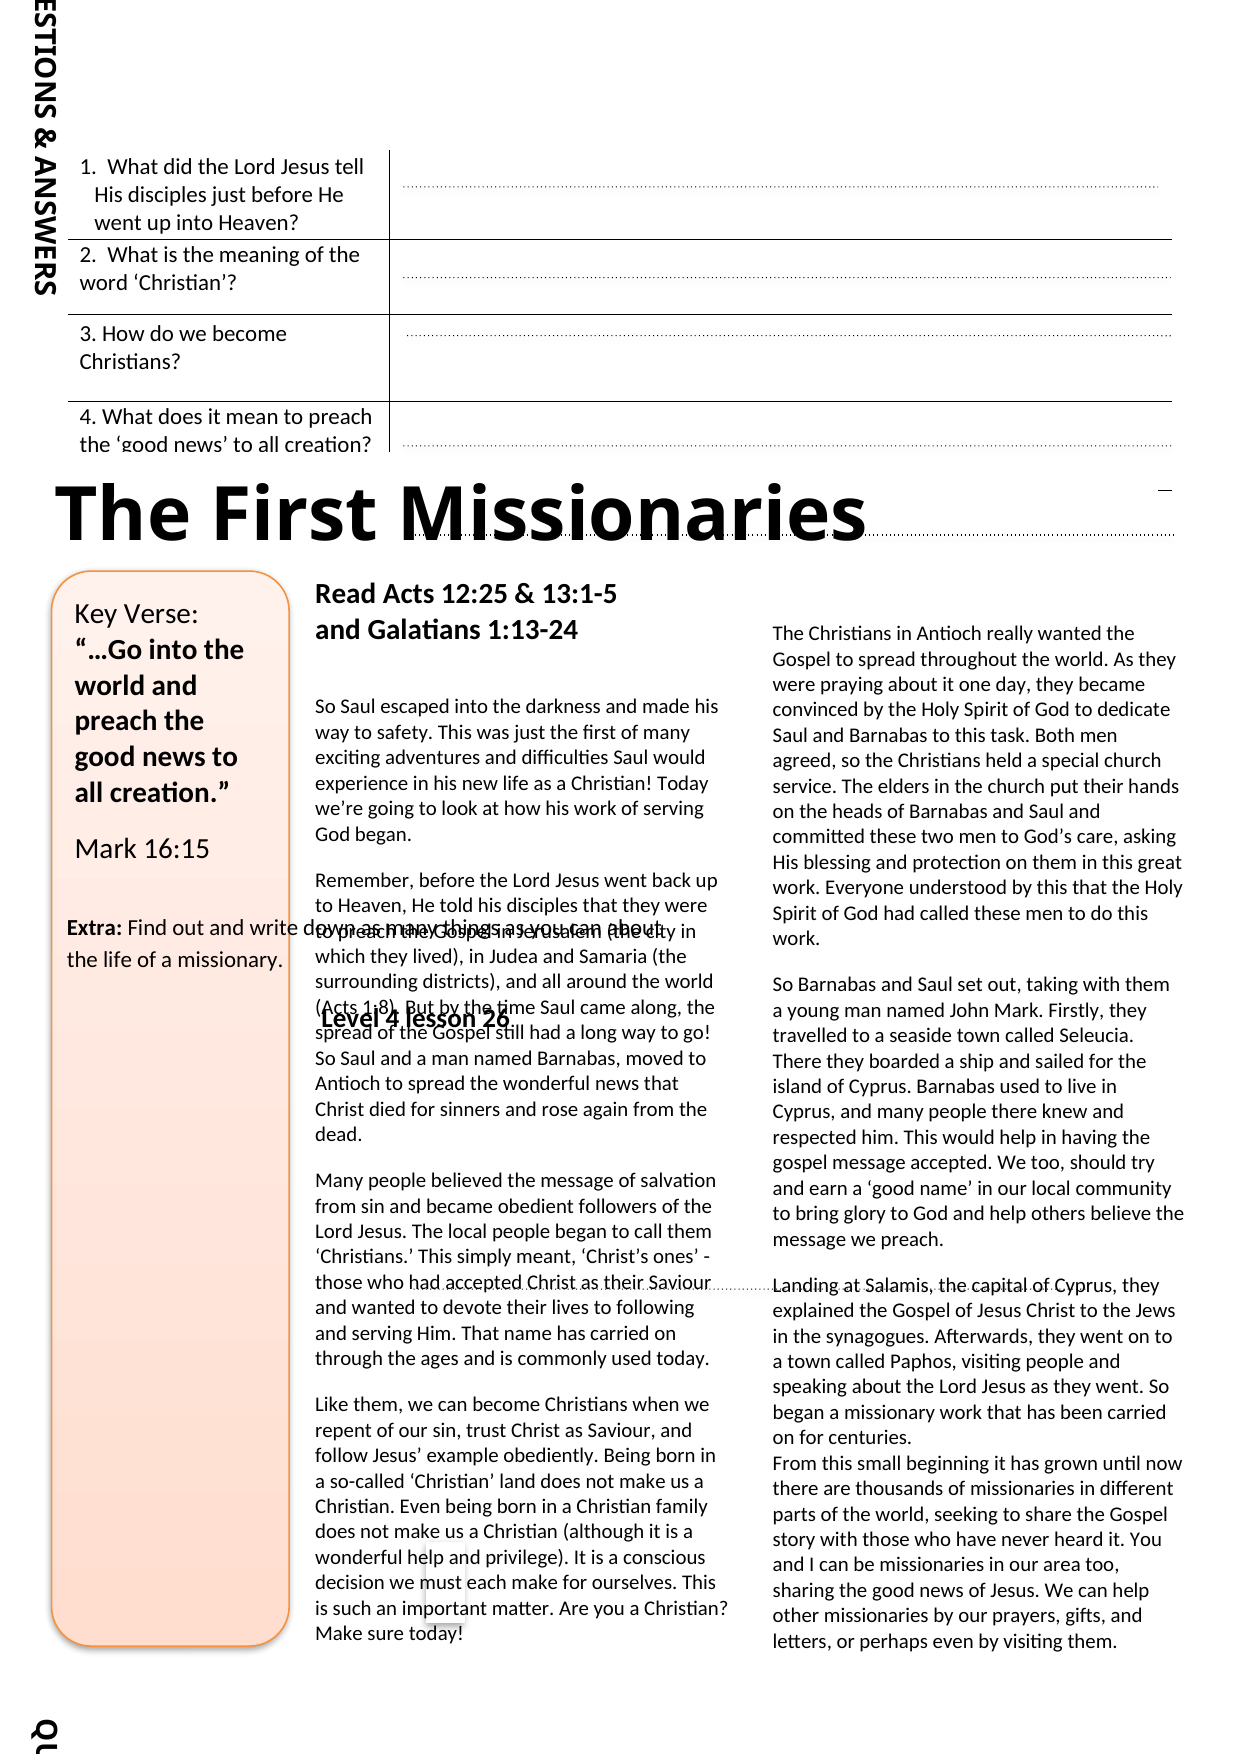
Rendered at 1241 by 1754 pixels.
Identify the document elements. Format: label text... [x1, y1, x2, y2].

table_header 1. What did the Lord Jesus tell His disciples just before He went up into Heaven? [68, 150, 389, 239]
table_cell [390, 402, 1172, 490]
table_cell [390, 240, 1172, 313]
table_cell 3. How do we become Christians? [68, 315, 389, 401]
table_header [390, 150, 1172, 239]
table_cell [1158, 491, 1172, 568]
table_cell [390, 315, 1172, 401]
table_cell 4. What does it mean to preach the ‘good news’ to all creation? (See the Key Verse) [68, 402, 389, 452]
table_cell 2. What is the meaning of the word ‘Christian’? [68, 240, 389, 313]
